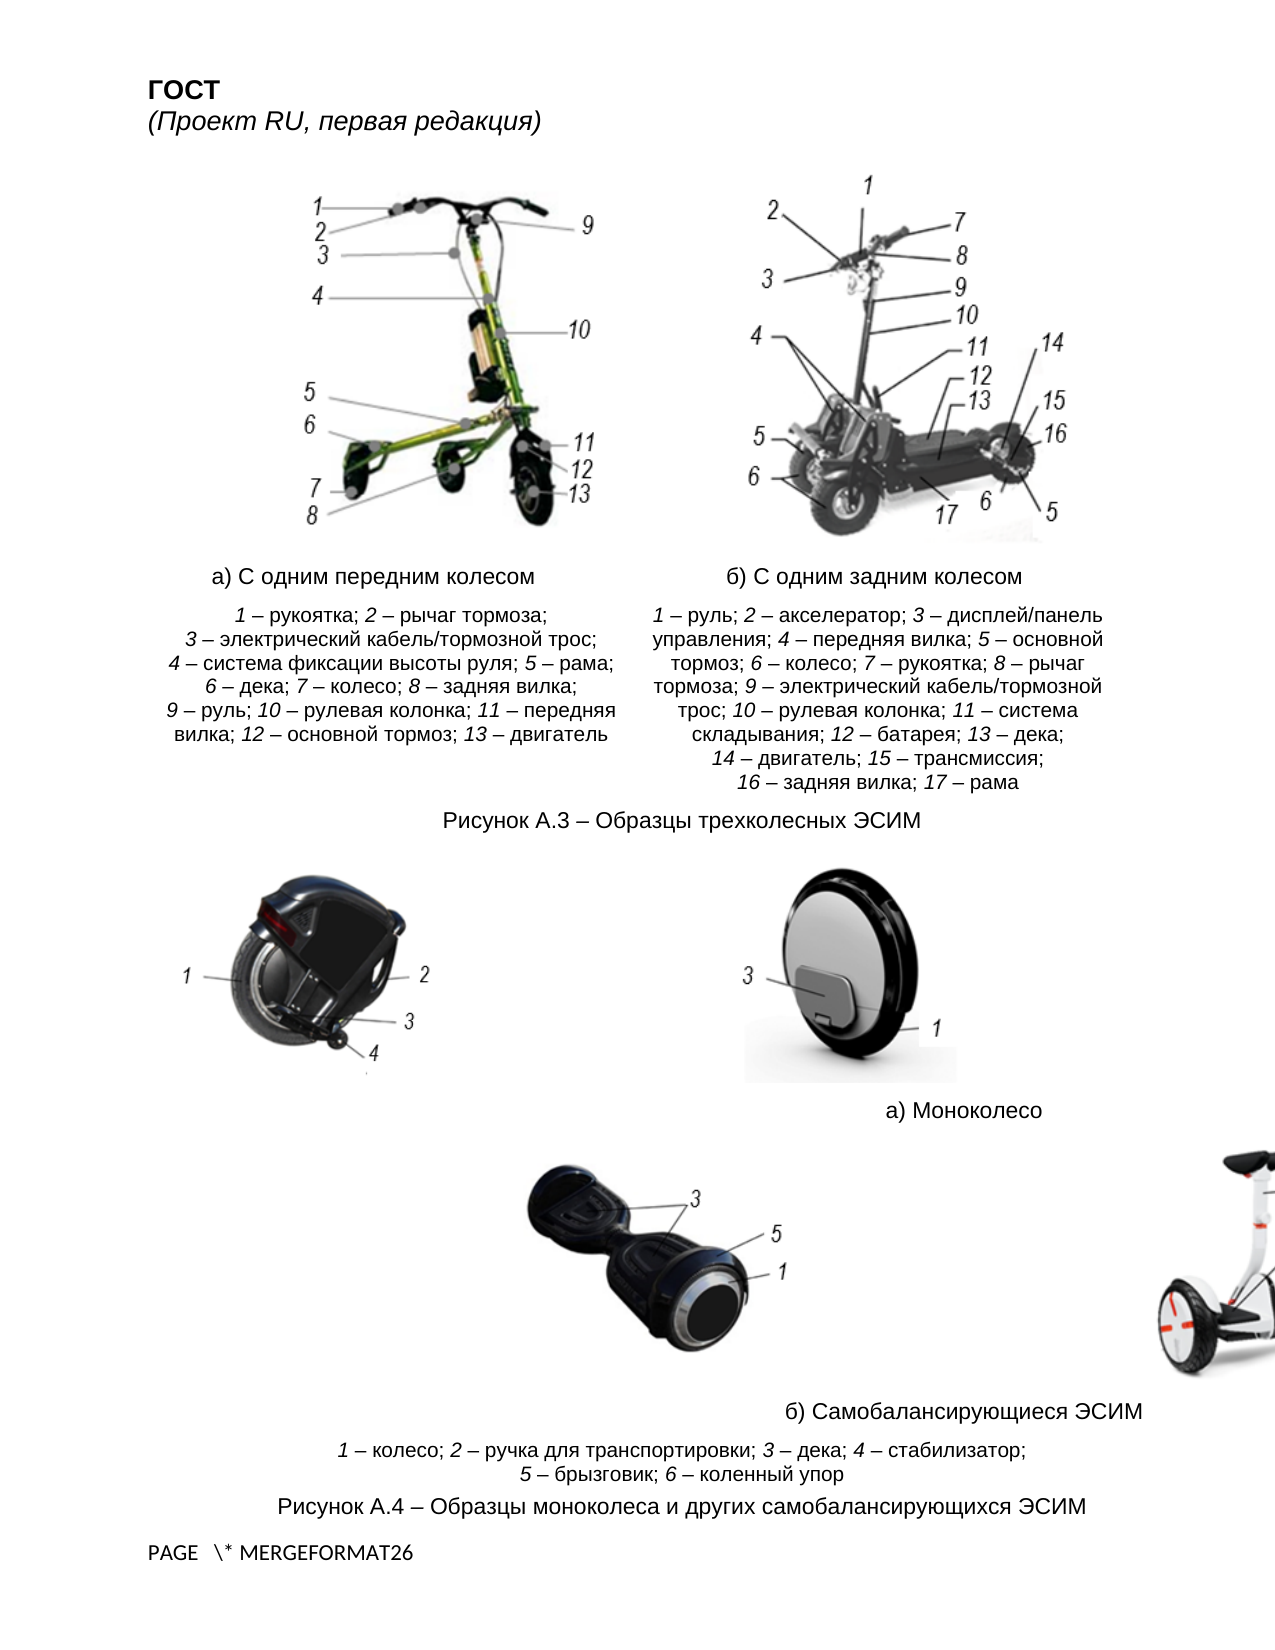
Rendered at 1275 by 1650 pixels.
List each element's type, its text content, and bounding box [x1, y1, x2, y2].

table_header 1 – руль; 2 – акселератор; 3 – дисплей/панель управления; 4 – передняя вилка; 5 – основной тормоз; 6 – колесо; 7 – рукоятка; 8 – рычаг тормоза; 9 – электрический кабель/тормозной трос; 10 – рулевая колонка; 11 – система складывания; 12 – батарея; 13 – дека; 14 – двигатель; 15 – трансмиссия; 16 – задняя вилка; 17 – рама [634, 603, 1121, 807]
text 1 – колесо; 2 – ручка для транспортировки; 3 – дека; 4 – стабилизатор; [148, 1438, 1216, 1462]
table_header 1 – рукоятка; 2 – рычаг тормоза; 3 – электрический кабель/тормозной трос; 4 – система фиксации высоты руля; 5 – рама; 6 – дека; 7 – колесо; 8 – задняя вилка; 9 – руль; 10 – рулевая колонка; 11 – передняя вилка; 12 – основной тормоз; 13 – двигатель [148, 603, 634, 807]
table_cell [477, 1126, 964, 1398]
picture [711, 833, 982, 1083]
table_cell [964, 1126, 1275, 1398]
picture [1112, 1125, 1275, 1381]
text 5 – брызговик; 6 – коленный упор [148, 1462, 1216, 1486]
picture [147, 846, 459, 1087]
table_cell б) Самобалансирующиеся ЭСИМ [477, 1398, 1275, 1438]
text а) С одним передним колесом б) С одним задним колесом [148, 563, 1216, 589]
picture [488, 1125, 814, 1386]
picture [280, 160, 1084, 549]
table_header а) Моноколесо [477, 1097, 1275, 1126]
text Рисунок А.3 – Образцы трехколесных ЭСИМ [148, 807, 1216, 833]
text Рисунок А.4 – Образцы моноколеса и других самобалансирующихся ЭСИМ [148, 1493, 1216, 1519]
